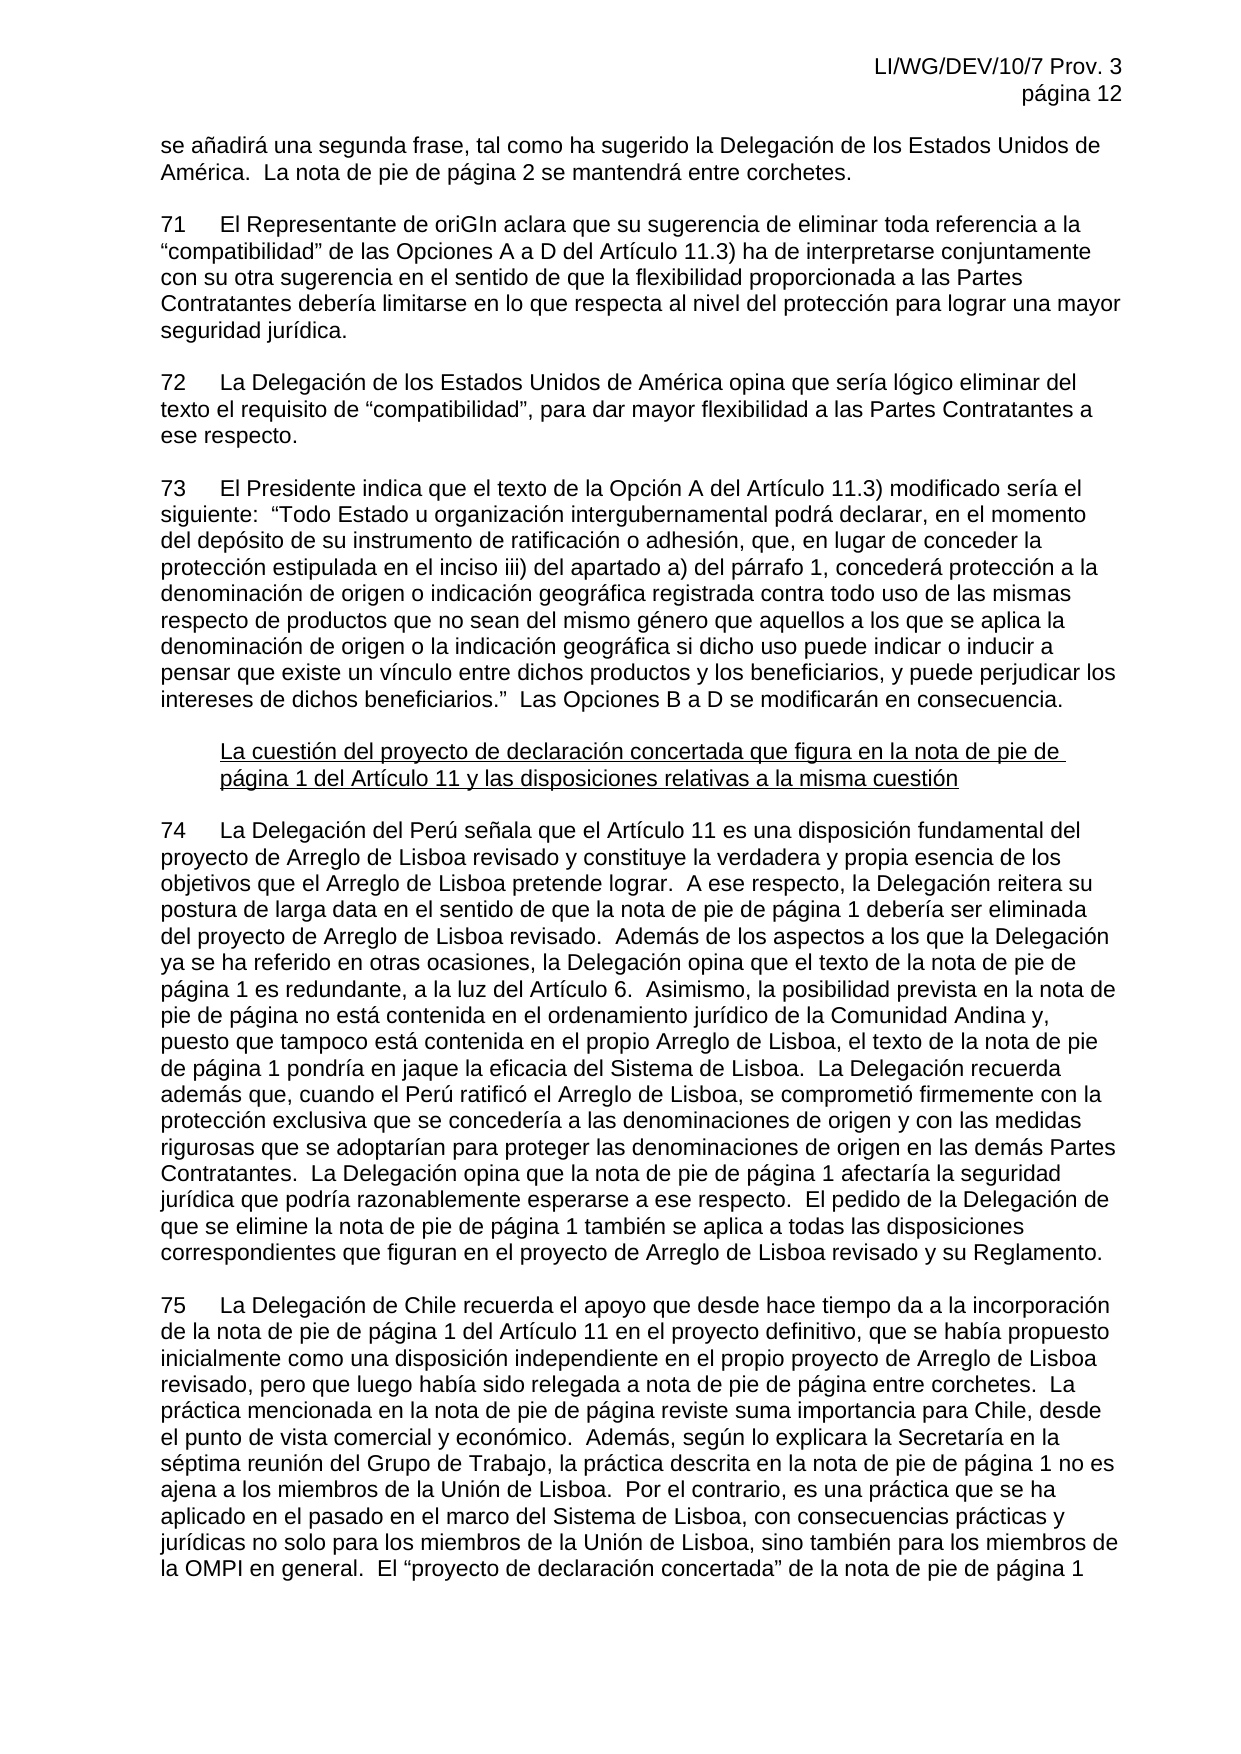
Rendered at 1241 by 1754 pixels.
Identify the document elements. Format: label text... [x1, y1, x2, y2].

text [160, 1292, 1122, 1582]
text El Representante de oriGIn aclara que su sugerencia de eliminar toda referencia a la “compatibilidad” de las Opciones A a D del Artículo 11.3) ha de interpretarse conjuntamente con su otra sugerencia en el sentido de que la flexibilidad proporcionada a las Partes Contratantes debería limitarse en lo que respecta al nivel del protección para lograr una mayor seguridad jurídica. [160, 211, 1122, 343]
text La Delegación de los Estados Unidos de América opina que sería lógico eliminar del texto el requisito de “compatibilidad”, para dar mayor flexibilidad a las Partes Contratantes a ese respecto. [160, 369, 1122, 448]
text La cuestión del proyecto de declaración concertada que figura en la nota de pie de página 1 del Artículo 11 y las disposiciones relativas a la misma cuestión [219, 738, 1122, 791]
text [160, 132, 1122, 185]
text La Delegación del Perú señala que el Artículo 11 es una disposición fundamental del proyecto de Arreglo de Lisboa revisado y constituye la verdadera y propia esencia de los objetivos que el Arreglo de Lisboa pretende lograr. A ese respecto, la Delegación reitera su postura de larga data en el sentido de que la nota de pie de página 1 debería ser eliminada del proyecto de Arreglo de Lisboa revisado. Además de los aspectos a los que la Delegación ya se ha referido en otras ocasiones, la Delegación opina que el texto de la nota de pie de página 1 es redundante, a la luz del Artículo 6. Asimismo, la posibilidad prevista en la nota de pie de página no está contenida en el ordenamiento jurídico de la Comunidad Andina y, puesto que tampoco está contenida en el propio Arreglo de Lisboa, el texto de la nota de pie de página 1 pondría en jaque la eficacia del Sistema de Lisboa. La Delegación recuerda además que, cuando el Perú ratificó el Arreglo de Lisboa, se comprometió firmemente con la protección exclusiva que se concedería a las denominaciones de origen y con las medidas rigurosas que se adoptarían para proteger las denominaciones de origen en las demás Partes Contratantes. La Delegación opina que la nota de pie de página 1 afectaría la seguridad jurídica que podría razonablemente esperarse a ese respecto. El pedido de la Delegación de que se elimine la nota de pie de página 1 también se aplica a todas las disposiciones correspondientes que figuran en el proyecto de Arreglo de Lisboa revisado y su Reglamento. [160, 817, 1122, 1265]
text El Presidente indica que el texto de la Opción A del Artículo 11.3) modificado sería el siguiente: “Todo Estado u organización intergubernamental podrá declarar, en el momento del depósito de su instrumento de ratificación o adhesión, que, en lugar de conceder la protección estipulada en el inciso iii) del apartado a) del párrafo 1, concederá protección a la denominación de origen o indicación geográfica registrada contra todo uso de las mismas respecto de productos que no sean del mismo género que aquellos a los que se aplica la denominación de origen o la indicación geográfica si dicho uso puede indicar o inducir a pensar que existe un vínculo entre dichos productos y los beneficiarios, y puede perjudicar los intereses de dichos beneficiarios.” Las Opciones B a D se modificarán en consecuencia. [160, 475, 1122, 712]
